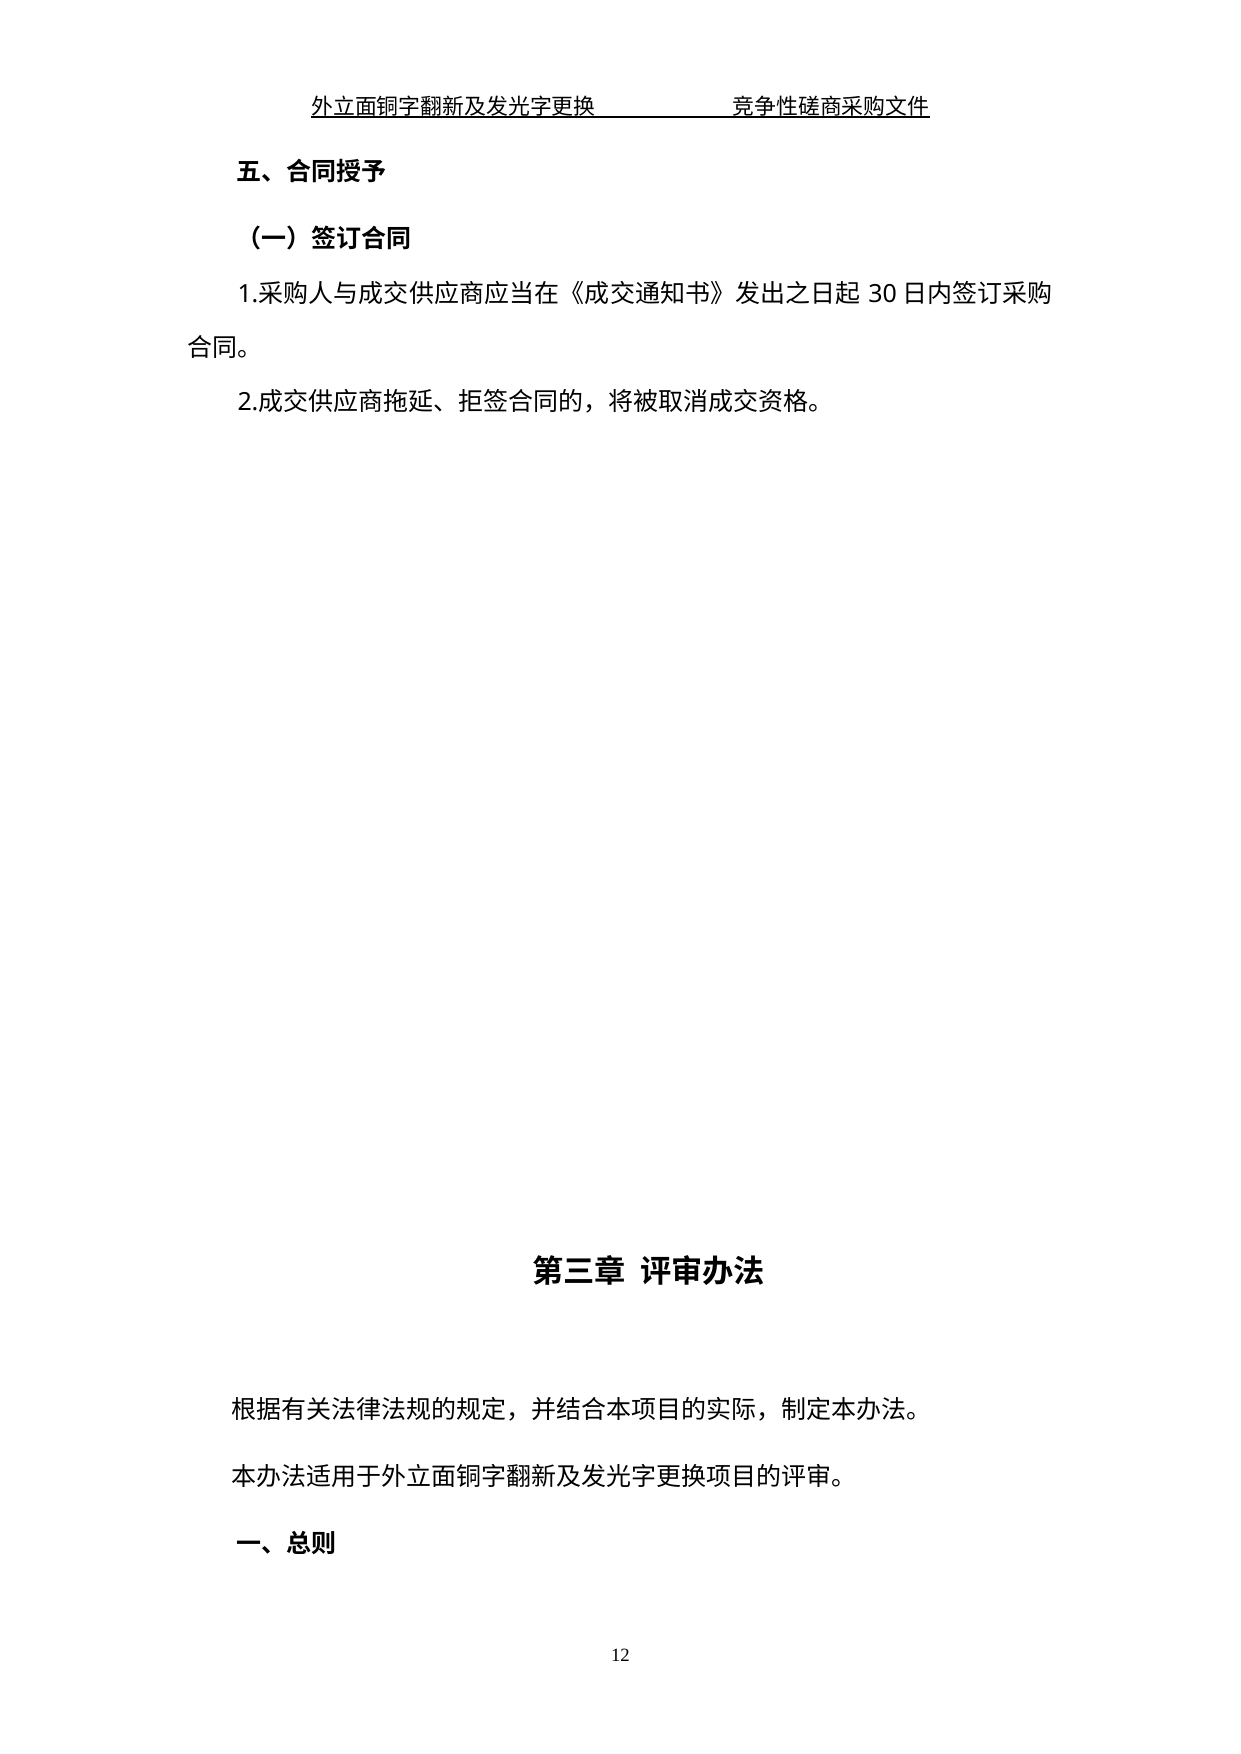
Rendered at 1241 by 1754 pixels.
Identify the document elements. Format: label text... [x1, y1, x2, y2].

text 一、总则 [187, 1523, 1053, 1559]
text 第三章 评审办法 [212, 1246, 1053, 1291]
text （一）签订合同 [187, 219, 1053, 255]
text 1.采购人与成交供应商应当在《成交通知书》发出之日起30日内签订采购合同。 [187, 273, 1053, 364]
text 本办法适用于外立面铜字翻新及发光字更换项目的评审。 [187, 1456, 1053, 1493]
text 五、合同授予 [187, 152, 1053, 188]
text 根据有关法律法规的规定，并结合本项目的实际，制定本办法。 [187, 1389, 1053, 1426]
text 2.成交供应商拖延、拒签合同的，将被取消成交资格。 [187, 382, 1053, 418]
